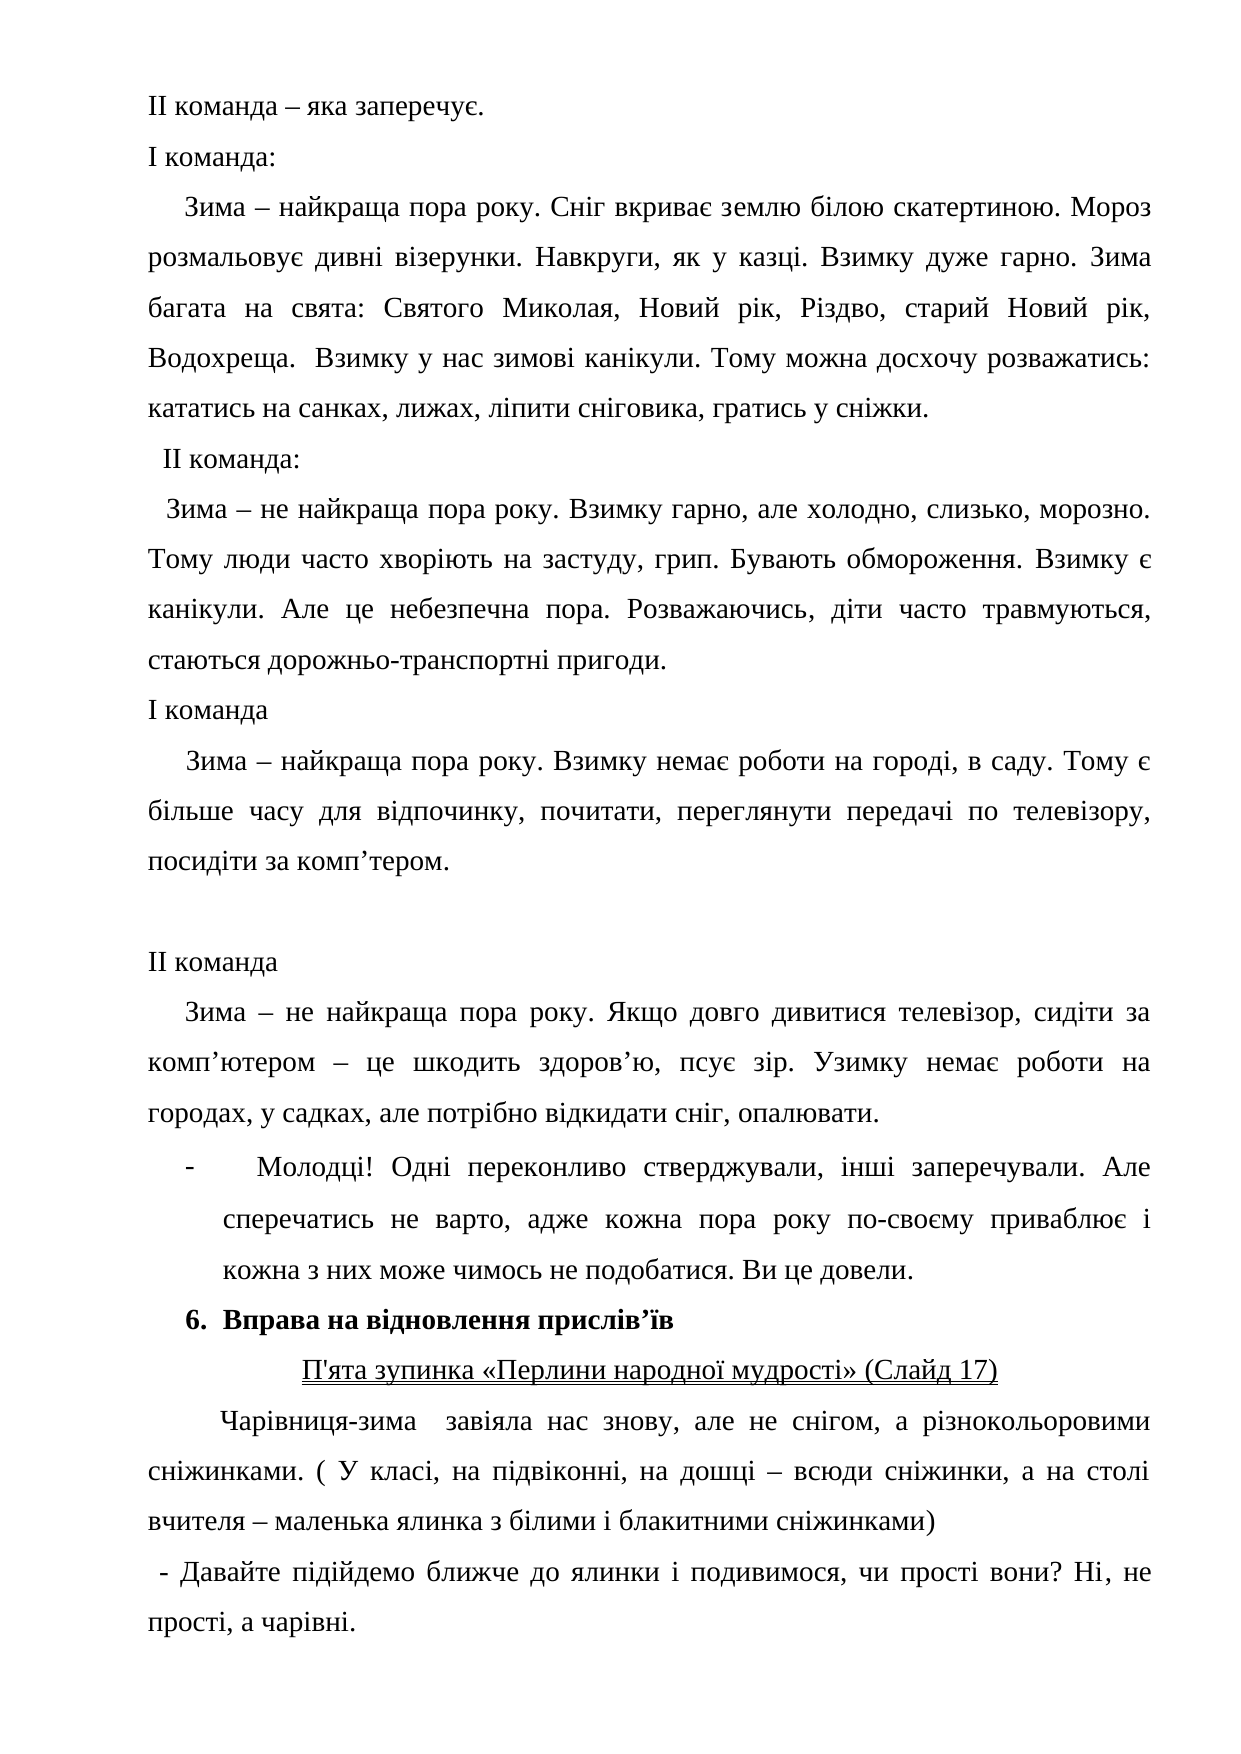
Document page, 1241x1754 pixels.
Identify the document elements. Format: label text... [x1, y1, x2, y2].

text Зима – найкраща пора року. Взимку немає роботи на городі, в саду. Тому є більше часу для відпочинку, почитати, переглянути передачі по телевізору, посидіти за комп’тером. [148, 743, 1152, 877]
text Чарівниця-зима завіяла нас знову, але не снігом, а різнокольоровими сніжинками. ( У класі, на підвіконні, на дошці – всюди сніжинки, а на столі вчителя – маленька ялинка з білими і блакитними сніжинками) [148, 1403, 1152, 1537]
list Вправа на відновлення прислів’їв [185, 1302, 1152, 1336]
text І команда [148, 692, 1152, 726]
list Молодці! Одні переконливо стверджували, інші заперечували. Але сперечатись не варто, адже кожна пора року по-своєму приваблює і кожна з них може чимось не подобатися. Ви це довели. [185, 1145, 1152, 1285]
text ІІ команда – яка заперечує. [148, 88, 1152, 122]
text ІІ команда: [148, 441, 1152, 474]
text Зима – не найкраща пора року. Якщо довго дивитися телевізор, сидіти за комп’ютером – це шкодить здоров’ю, псує зір. Узимку немає роботи на городах, у садках, але потрібно відкидати сніг, опалювати. [148, 994, 1152, 1128]
text І команда: [148, 139, 1152, 172]
text Зима – найкраща пора року. Сніг вкриває землю білою скатертиною. Мороз розмальовує дивні візерунки. Навкруги, як у казці. Взимку дуже гарно. Зима багата на свята: Святого Миколая, Новий рік, Різдво, старий Новий рік, Водохреща. Взимку у нас зимові канікули. Тому можна досхочу розважатись: кататись на санках, лижах, ліпити сніговика, гратись у сніжки. [148, 189, 1152, 424]
text ІІ команда [148, 944, 1152, 977]
text - Давайте підійдемо ближче до ялинки і подивимося, чи прості вони? Ні, не прості, а чарівні. [148, 1554, 1152, 1638]
text Зима – не найкраща пора року. Взимку гарно, але холодно, слизько, морозно. Тому люди часто хворіють на застуду, грип. Бувають обмороження. Взимку є канікули. Але це небезпечна пора. Розважаючись, діти часто травмуються, стаються дорожньо-транспортні пригоди. [148, 491, 1152, 676]
text П'ята зупинка «Перлини народної мудрості» (Слайд 17) [148, 1352, 1152, 1386]
